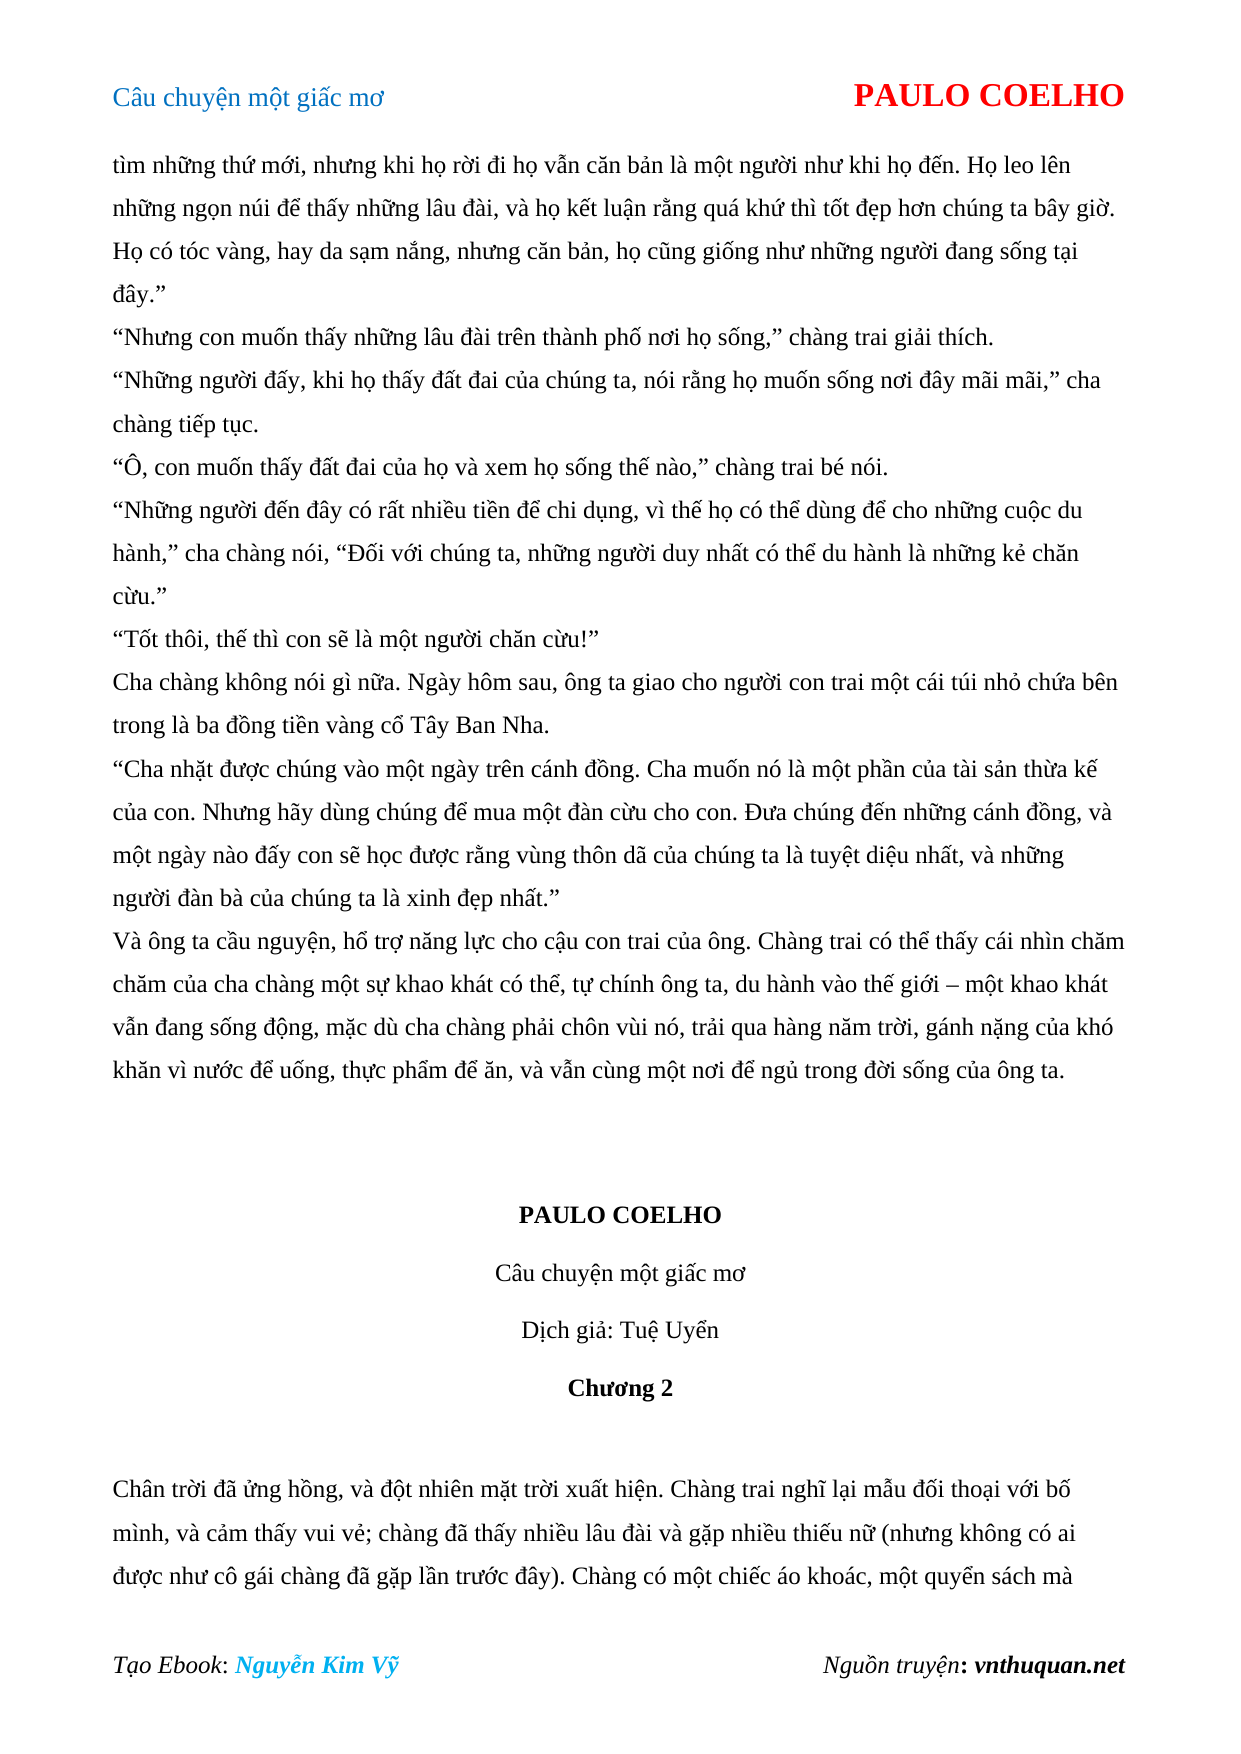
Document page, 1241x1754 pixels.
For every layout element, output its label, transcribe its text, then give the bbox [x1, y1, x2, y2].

text Câu chuyện một giấc mơ [112, 1258, 1128, 1286]
text PAULO COELHO [112, 1200, 1128, 1228]
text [112, 150, 1128, 1127]
text Chương 2 [112, 1373, 1128, 1402]
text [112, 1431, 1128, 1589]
text Dịch giả: Tuệ Uyển [112, 1316, 1128, 1344]
